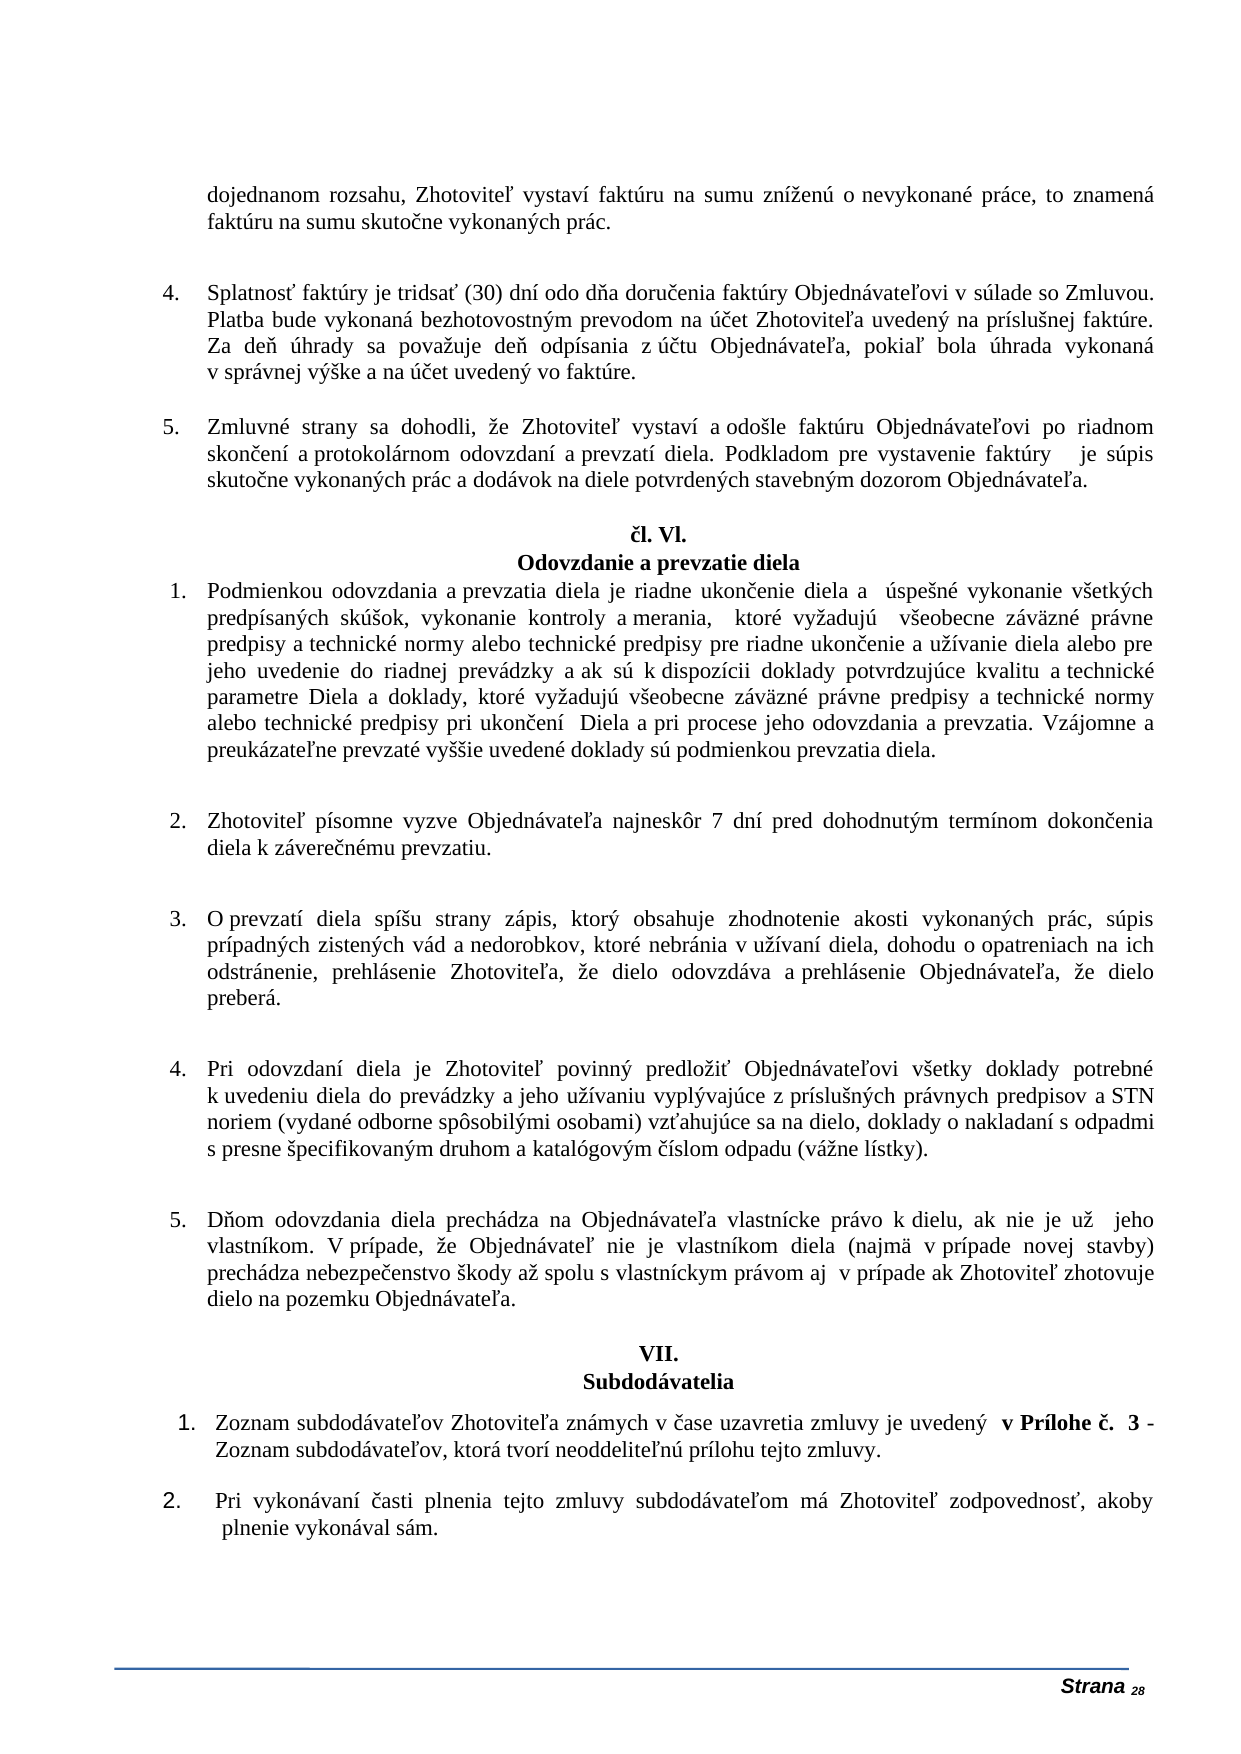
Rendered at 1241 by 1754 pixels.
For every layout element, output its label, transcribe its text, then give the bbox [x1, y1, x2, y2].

list Zoznam subdodávateľov Zhotoviteľa známych v čase uzavretia zmluvy je uvedený v Prílohe č. 3 - Zoznam subdodávateľov, ktorá tvorí neoddeliteľnú prílohu tejto zmluvy. [177, 1409, 1154, 1462]
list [162, 182, 1154, 234]
list Pri vykonávaní časti plnenia tejto zmluvy subdodávateľom má Zhotoviteľ zodpovednosť, akoby plnenie vykonával sám. [162, 1487, 1154, 1540]
text Subdodávatelia [162, 1368, 1154, 1395]
list Dňom odovzdania diela prechádza na Objednávateľa vlastnícke právo k dielu, ak nie je už jeho vlastníkom. V prípade, že Objednávateľ nie je vlastníkom diela (najmä v prípade novej stavby) prechádza nebezpečenstvo škody až spolu s vlastníckym právom aj v prípade ak Zhotoviteľ zhotovuje dielo na pozemku Objednávateľa. [169, 1206, 1154, 1311]
list O prevzatí diela spíšu strany zápis, ktorý obsahuje zhodnotenie akosti vykonaných prác, súpis prípadných zistených vád a nedorobkov, ktoré nebránia v užívaní diela, dohodu o opatreniach na ich odstránenie, prehlásenie Zhotoviteľa, že dielo odovzdáva a prehlásenie Objednávateľa, že dielo preberá. [169, 905, 1154, 1010]
text čl. Vl. [162, 521, 1154, 547]
list Zhotoviteľ písomne vyzve Objednávateľa najneskôr 7 dní pred dohodnutým termínom dokončenia diela k záverečnému prevzatiu. [169, 807, 1154, 860]
list Pri odovzdaní diela je Zhotoviteľ povinný predložiť Objednávateľovi všetky doklady potrebné k uvedeniu diela do prevádzky a jeho užívaniu vyplývajúce z príslušných právnych predpisov a STN noriem (vydané odborne spôsobilými osobami) vzťahujúce sa na dielo, doklady o nakladaní s odpadmi s presne špecifikovaným druhom a katalógovým číslom odpadu (vážne lístky). [169, 1056, 1154, 1161]
text VII. [162, 1311, 1154, 1366]
list Podmienkou odovzdania a prevzatia diela je riadne ukončenie diela a úspešné vykonanie všetkých predpísaných skúšok, vykonanie kontroly a merania, ktoré vyžadujú všeobecne záväzné právne predpisy a technické normy alebo technické predpisy pre riadne ukončenie a užívanie diela alebo pre jeho uvedenie do riadnej prevádzky a ak sú k dispozícii doklady potvrdzujúce kvalitu a technické parametre Diela a doklady, ktoré vyžadujú všeobecne záväzné právne predpisy a technické normy alebo technické predpisy pri ukončení Diela a pri procese jeho odovzdania a prevzatia. Vzájomne a preukázateľne prevzaté vyššie uvedené doklady sú podmienkou prevzatia diela. [169, 578, 1154, 762]
text Odovzdanie a prevzatie diela [162, 549, 1154, 576]
list Splatnosť faktúry je tridsať (30) dní odo dňa doručenia faktúry Objednávateľovi v súlade so Zmluvou. Platba bude vykonaná bezhotovostným prevodom na účet Zhotoviteľa uvedený na príslušnej faktúre. Za deň úhrady sa považuje deň odpísania z účtu Objednávateľa, pokiaľ bola úhrada vykonaná v správnej výške a na účet uvedený vo faktúre. [162, 279, 1154, 385]
list Zmluvné strany sa dohodli, že Zhotoviteľ vystaví a odošle faktúru Objednávateľovi po riadnom skončení a protokolárnom odovzdaní a prevzatí diela. Podkladom pre vystavenie faktúry je súpis skutočne vykonaných prác a dodávok na diele potvrdených stavebným dozorom Objednávateľa. [162, 413, 1154, 492]
